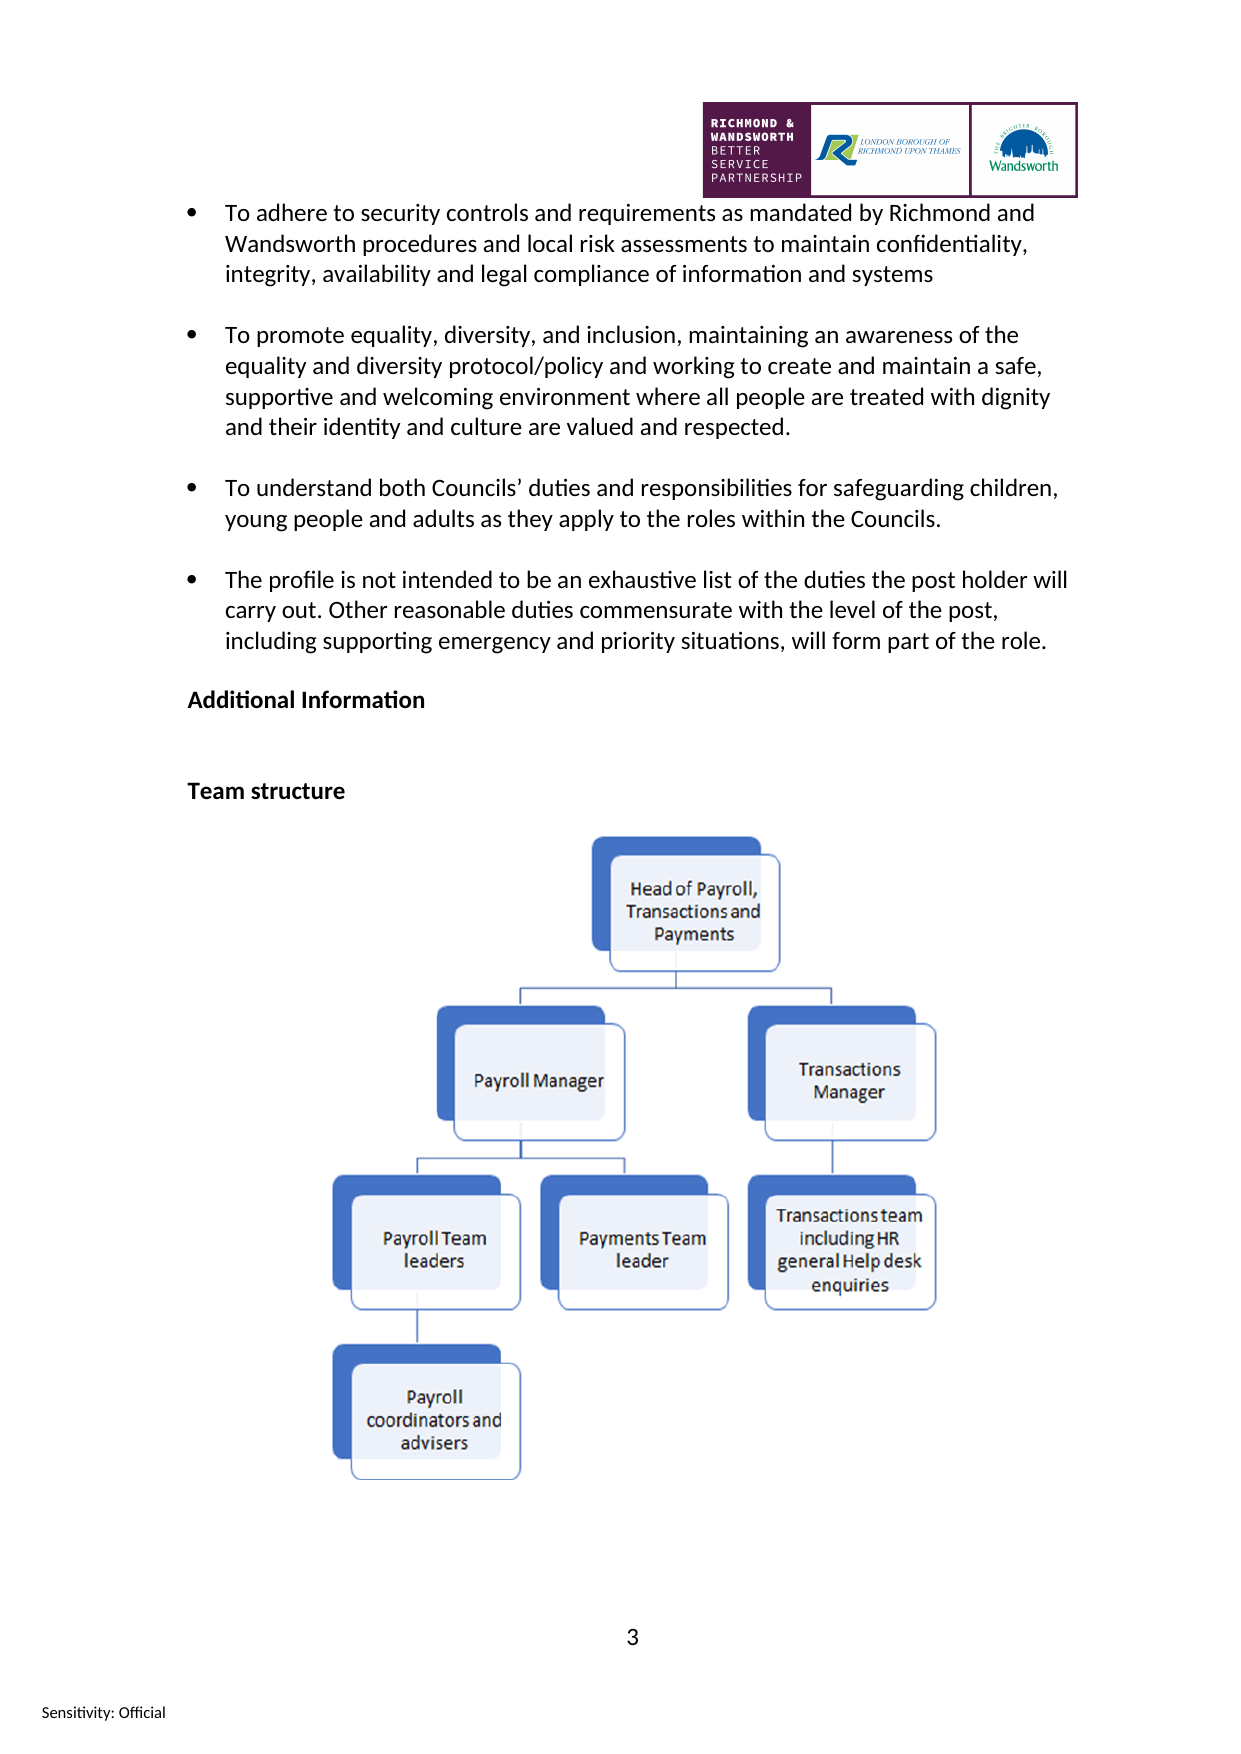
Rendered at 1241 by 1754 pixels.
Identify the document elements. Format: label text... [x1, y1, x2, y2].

list The profile is not intended to be an exhaustive list of the duties the post holder will carry out. Other reasonable duties commensurate with the level of the post, including supporting emergency and priority situations, will form part of the role. [187, 564, 1078, 655]
list To adhere to security controls and requirements as mandated by Richmond and Wandsworth procedures and local risk assessments to maintain confidentiality, integrity, availability and legal compliance of information and systems [187, 198, 1078, 289]
list To understand both Councils’ duties and responsibilities for safeguarding children, young people and adults as they apply to the roles within the Councils. [187, 472, 1078, 533]
text Additional Information [187, 684, 1078, 715]
list To promote equality, diversity, and inclusion, maintaining an awareness of the equality and diversity protocol/policy and working to create and maintain a safe, supportive and welcoming environment where all people are treated with dignity and their identity and culture are valued and respected. [187, 320, 1078, 442]
picture [702, 102, 1078, 198]
text Team structure [187, 775, 1078, 805]
picture [187, 835, 1078, 1480]
